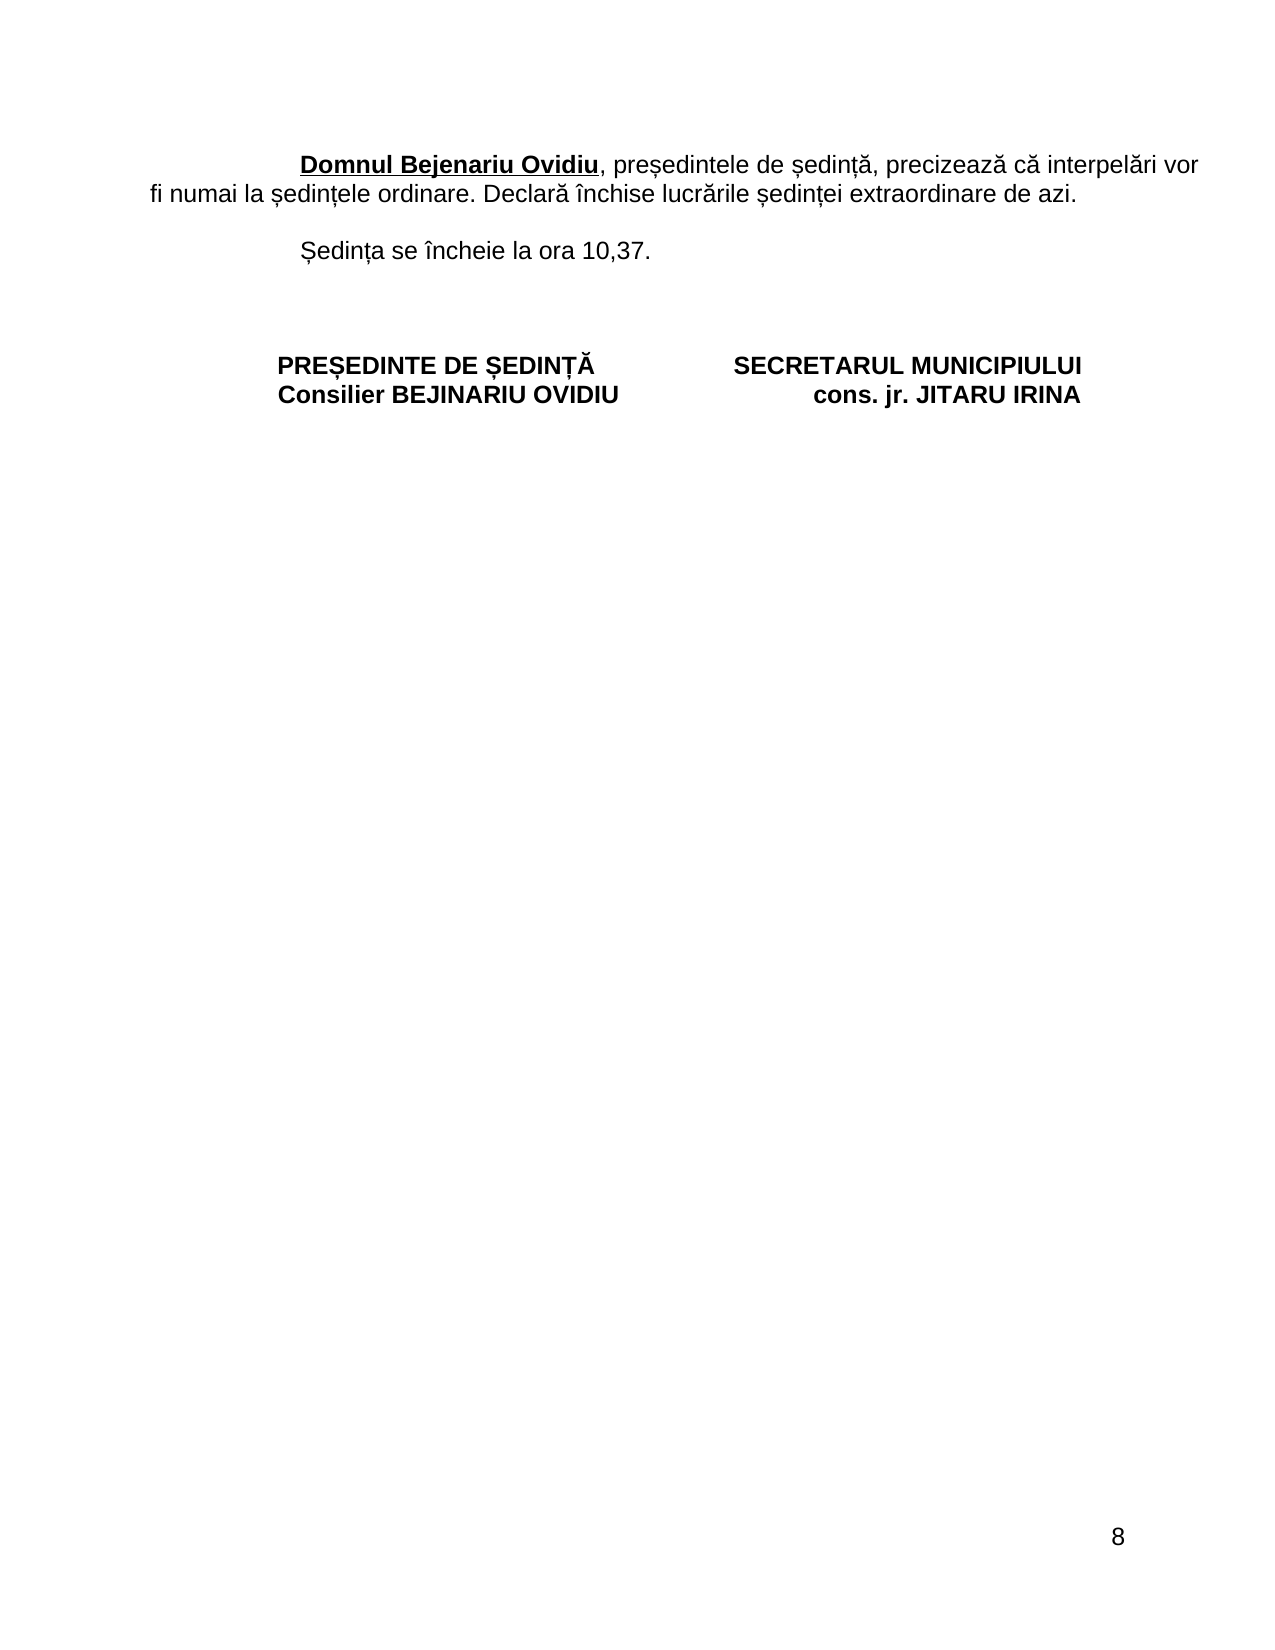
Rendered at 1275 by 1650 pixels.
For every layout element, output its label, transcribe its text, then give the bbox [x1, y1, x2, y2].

text PREȘEDINTE DE ȘEDINȚĂ SECRETARUL MUNICIPIULUI [150, 351, 1209, 380]
text Ședința se încheie la ora 10,37. [150, 236, 1200, 265]
text Consilier BEJINARIU OVIDIU cons. jr. JITARU IRINA [150, 380, 1209, 409]
text Domnul Bejenariu Ovidiu, președintele de ședință, precizează că interpelări vor fi numai la ședințele ordinare. Declară închise lucrările ședinței extraordinare de azi. [150, 150, 1200, 207]
